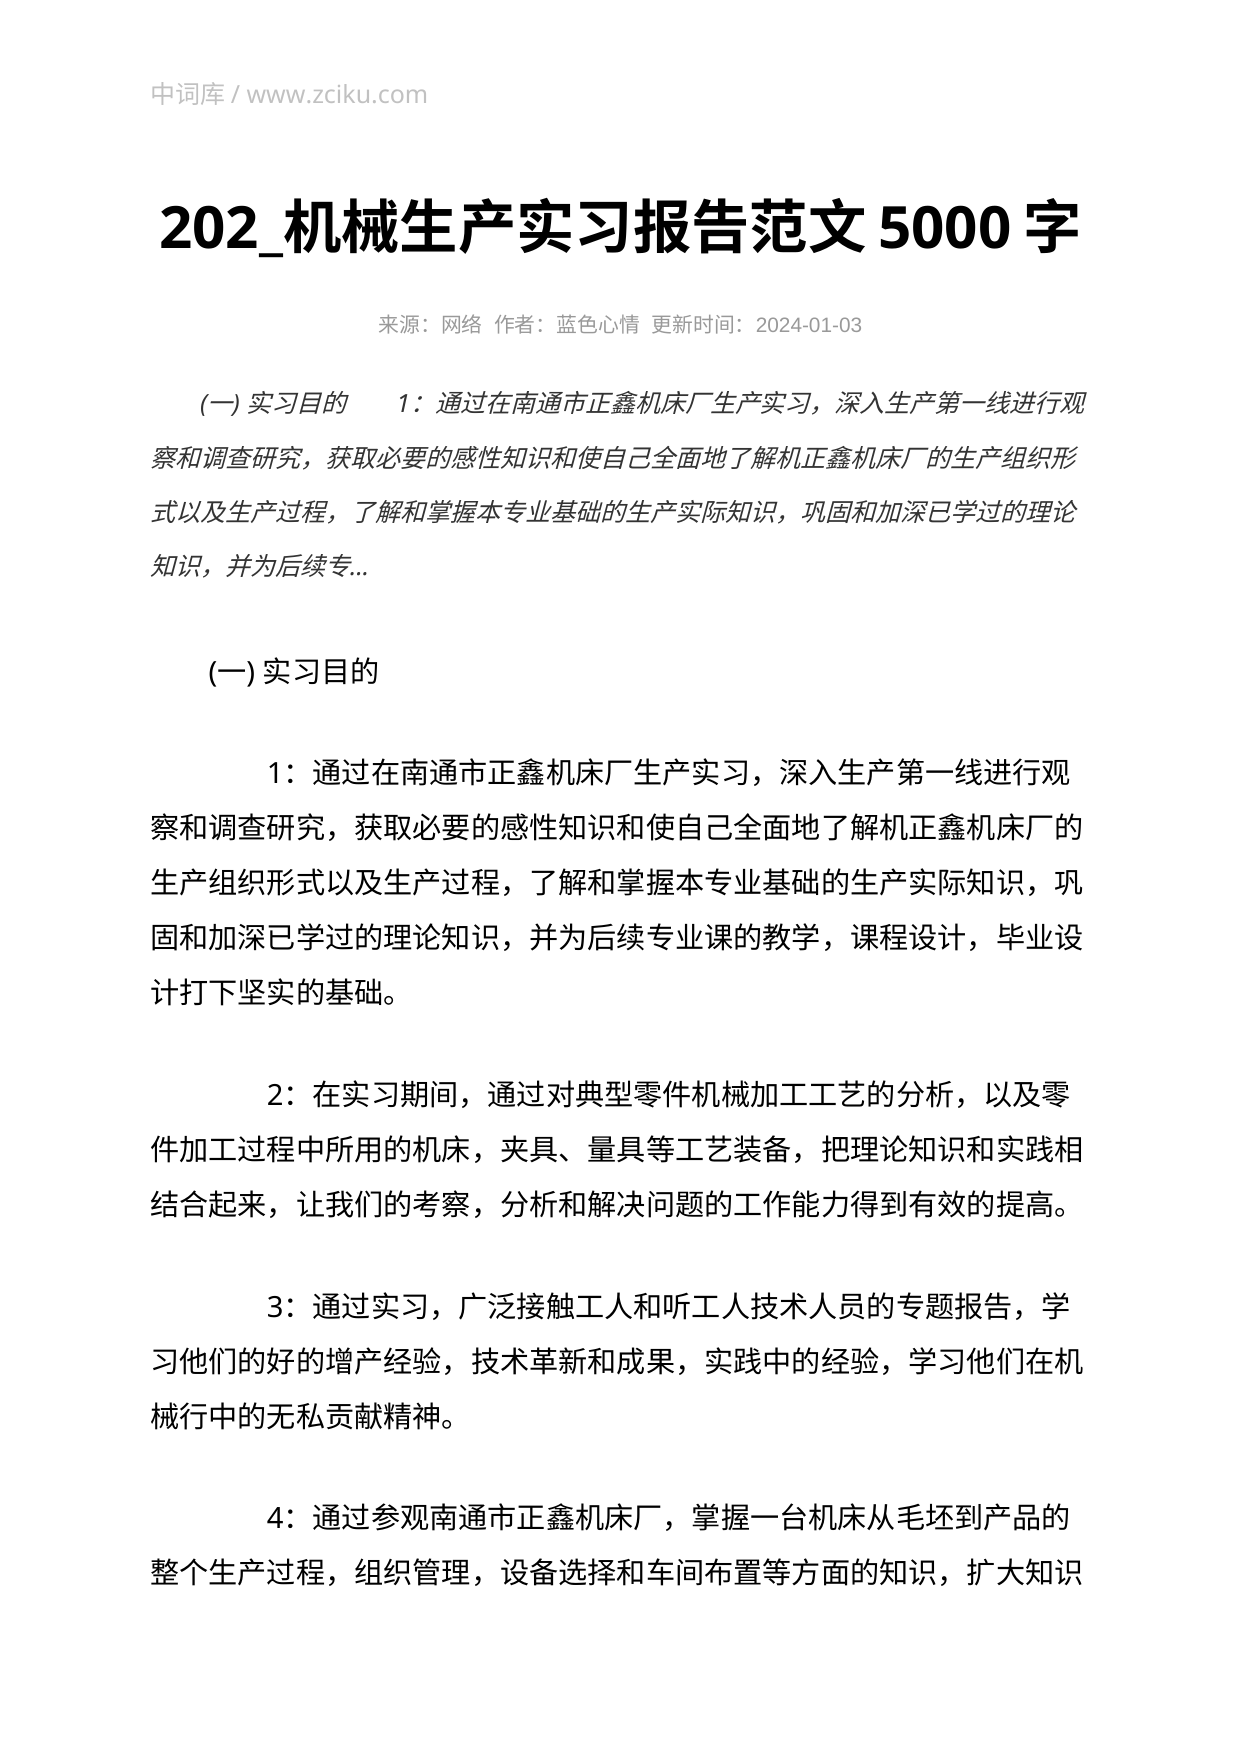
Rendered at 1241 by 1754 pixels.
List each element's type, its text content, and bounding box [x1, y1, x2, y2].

subtitle 202_机械生产实习报告范文5000字 [150, 181, 1090, 266]
text (一) 实习目的 [150, 648, 1090, 691]
text 3：通过实习，广泛接触工人和听工人技术人员的专题报告，学习他们的好的增产经验，技术革新和成果，实践中的经验，学习他们在机械行中的无私贡献精神。 [150, 1283, 1090, 1435]
text 2：在实习期间，通过对典型零件机械加工工艺的分析，以及零件加工过程中所用的机床，夹具、量具等工艺装备，把理论知识和实践相结合起来，让我们的考察，分析和解决问题的工作能力得到有效的提高。 [150, 1072, 1090, 1224]
text 来源：网络 作者：蓝色心情 更新时间：2024-01-03 [150, 313, 1090, 337]
text (一) 实习目的 1：通过在南通市正鑫机床厂生产实习，深入生产第一线进行观察和调查研究，获取必要的感性知识和使自己全面地了解机正鑫机床厂的生产组织形式以及生产过程，了解和掌握本专业基础的生产实际知识，巩固和加深已学过的理论知识，并为后续专... [150, 384, 1090, 583]
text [150, 1495, 1090, 1592]
text 1：通过在南通市正鑫机床厂生产实习，深入生产第一线进行观察和调查研究，获取必要的感性知识和使自己全面地了解机正鑫机床厂的生产组织形式以及生产过程，了解和掌握本专业基础的生产实际知识，巩固和加深已学过的理论知识，并为后续专业课的教学，课程设计，毕业设计打下坚实的基础。 [150, 750, 1090, 1012]
